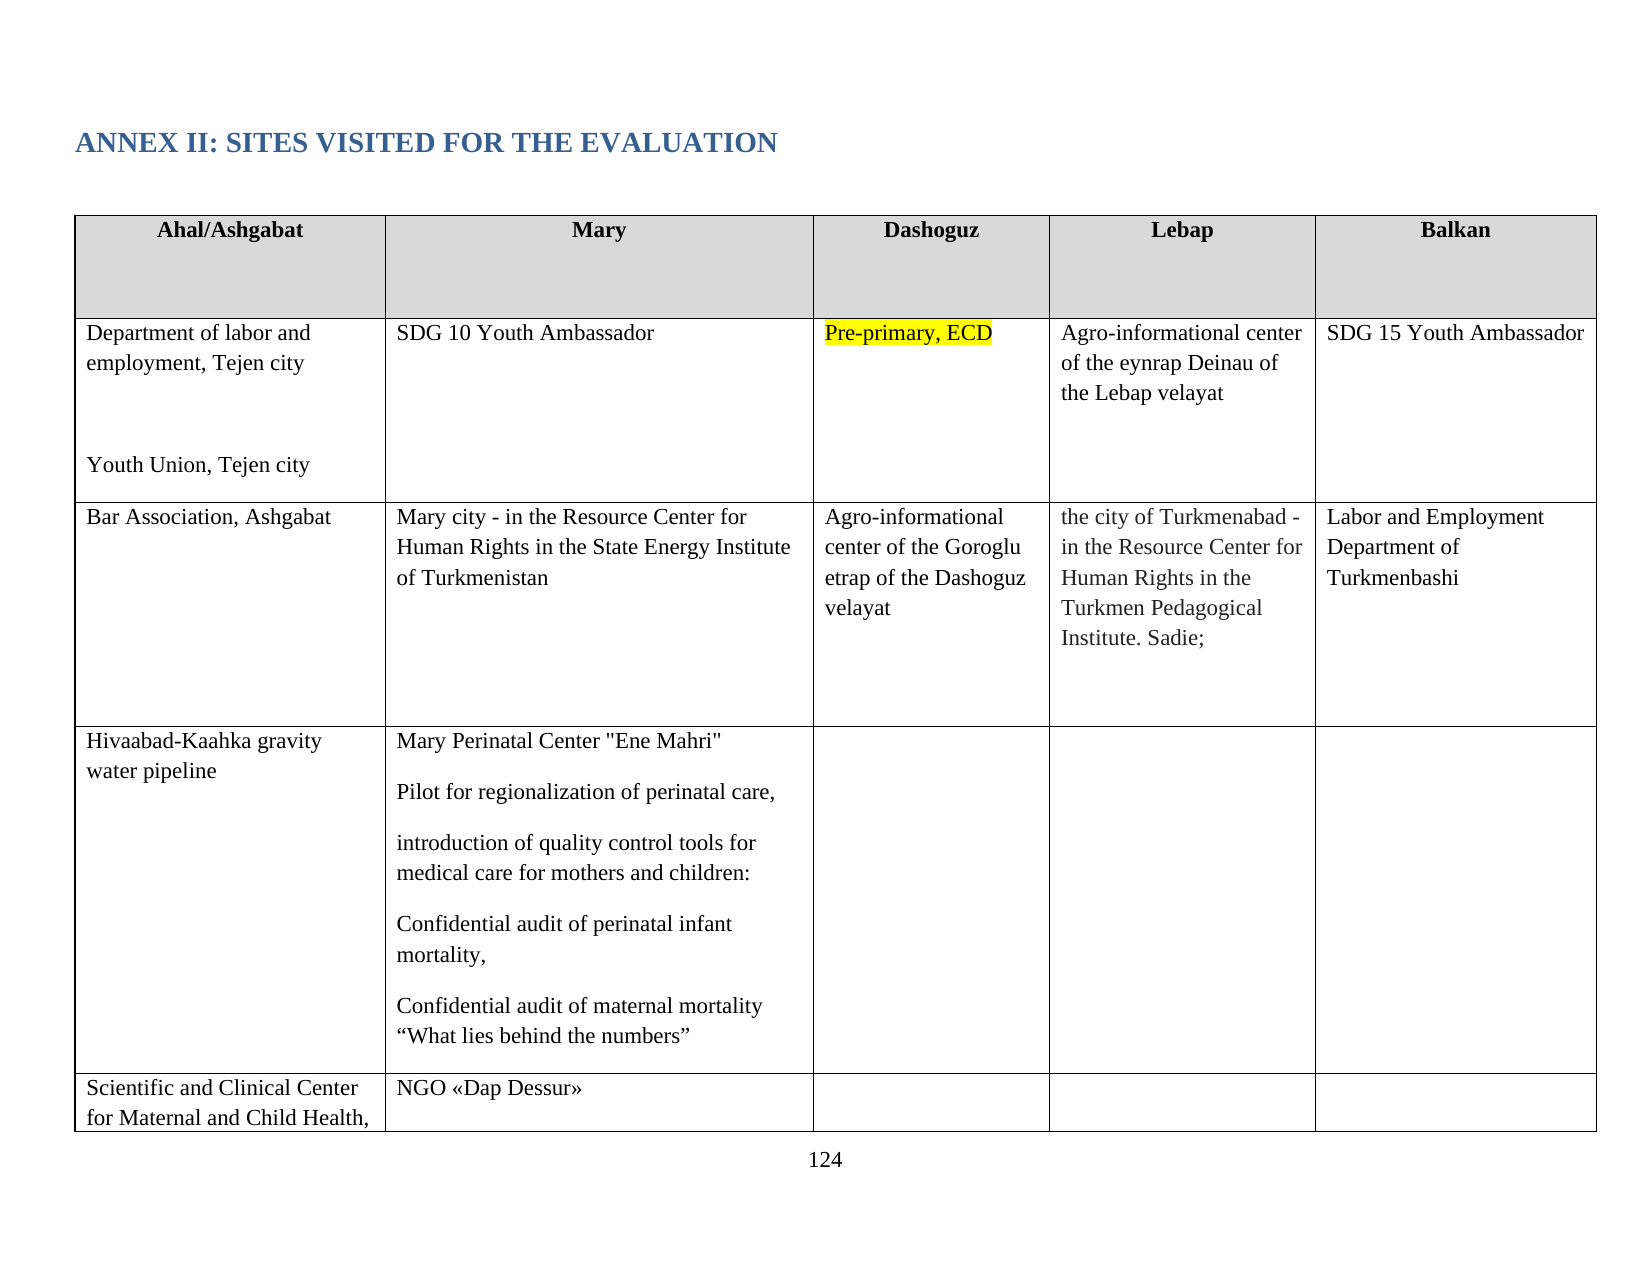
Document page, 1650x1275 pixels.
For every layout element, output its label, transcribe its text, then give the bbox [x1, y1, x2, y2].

table_header Mary [386, 216, 813, 318]
table_cell Mary Perinatal Center "Ene Mahri" Pilot for regionalization of perinatal care, introduction of quality control tools for medical care for mothers and children: Confidential audit of perinatal infant mortality, Confidential audit of maternal mortality “What lies behind the numbers” [386, 727, 813, 1073]
table_cell [1316, 1074, 1596, 1131]
table_cell Bar Association, Ashgabat [76, 503, 385, 726]
table_cell Department of labor and employment, Tejen city Youth Union, Tejen city [76, 319, 385, 502]
table_cell [1050, 1074, 1315, 1131]
table_header Dashoguz [814, 216, 1049, 318]
table_cell the city of Turkmenabad - in the Resource Center for Human Rights in the Turkmen Pedagogical Institute. Sadie; [1050, 503, 1315, 726]
table_header Balkan [1316, 216, 1596, 318]
table_cell Hivaabad-Kaahka gravity water pipeline [76, 727, 385, 1073]
table_cell Agro-informational center of the Goroglu etrap of the Dashoguz velayat [814, 503, 1049, 726]
table_cell Labor and Employment Department of Turkmenbashi [1316, 503, 1596, 726]
table_header Lebap [1050, 216, 1315, 318]
table_cell SDG 10 Youth Ambassador [386, 319, 813, 502]
table_cell Mary city - in the Resource Center for Human Rights in the State Energy Institute of Turkmenistan [386, 503, 813, 726]
subtitle ANNEX II: SITES VISITED FOR THE EVALUATION [75, 125, 1575, 158]
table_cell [386, 1074, 813, 1131]
table_cell SDG 15 Youth Ambassador [1316, 319, 1596, 502]
table_cell [814, 1074, 1049, 1131]
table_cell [76, 1074, 385, 1131]
table_cell Agro-informational center of the eynrap Deinau of the Lebap velayat [1050, 319, 1315, 502]
table_header Ahal/Ashgabat [76, 216, 385, 318]
table_cell [814, 727, 1049, 1073]
table_cell Pre-primary, ECD [814, 319, 1049, 502]
table_cell [1050, 727, 1315, 1073]
table_cell [1316, 727, 1596, 1073]
